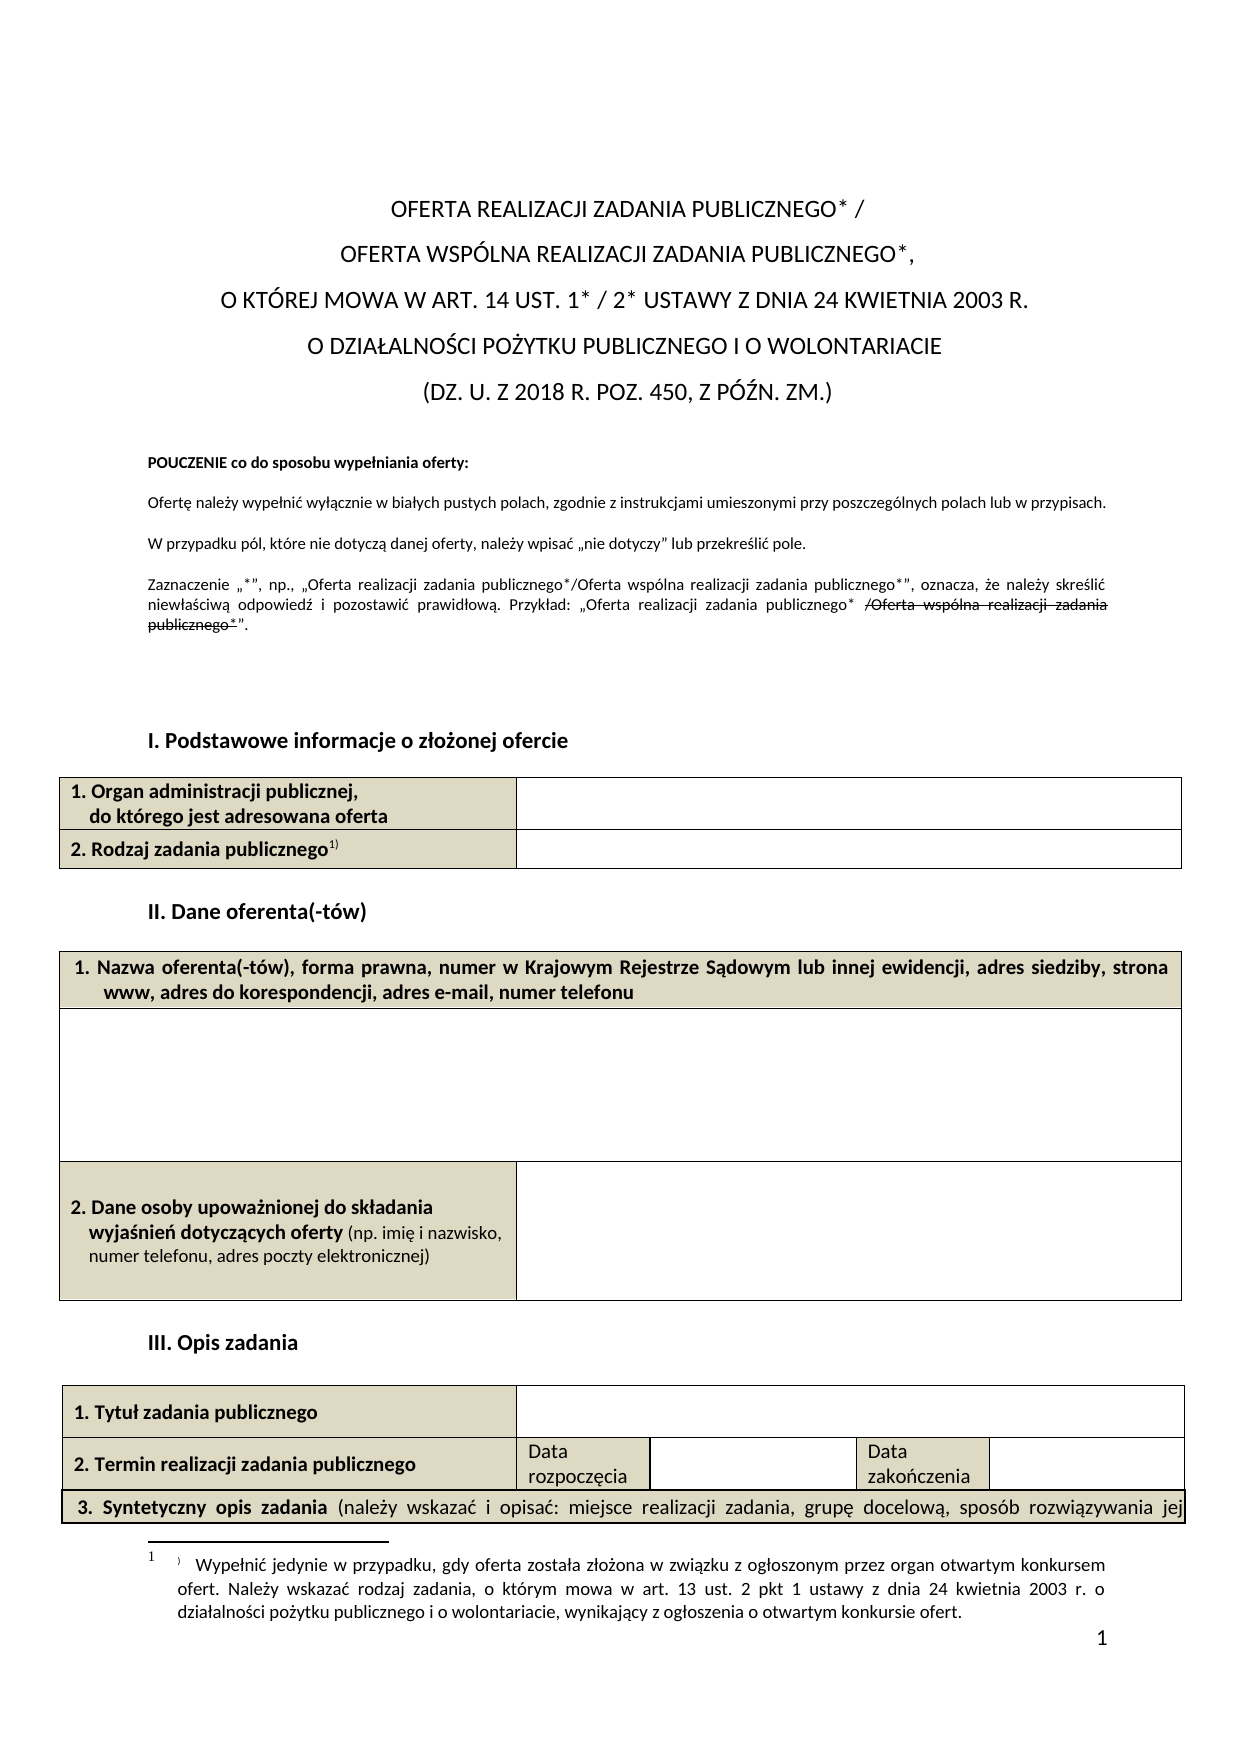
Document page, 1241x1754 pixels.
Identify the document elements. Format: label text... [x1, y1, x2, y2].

text Ofertę należy wypełnić wyłącznie w białych pustych polach, zgodnie z instrukcjami umieszonymi przy poszczególnych polach lub w przypisach. [148, 492, 1107, 513]
text III. Opis zadania [148, 1328, 1107, 1357]
text OFERTA REALIZACJI ZADANIA PUBLICZNEGO* / [148, 193, 1107, 223]
table_cell 2. Termin realizacji zadania publicznego [63, 1438, 516, 1489]
table_header 1. Tytuł zadania publicznego [63, 1386, 516, 1437]
table_cell [990, 1438, 1184, 1489]
table_cell [517, 830, 1181, 868]
text I. Podstawowe informacje o złożonej ofercie [148, 726, 1107, 754]
table_header 1. Nazwa oferenta(-tów), forma prawna, numer w Krajowym Rejestrze Sądowym lub innej ewidencji, adres siedziby, strona www, adres do korespondencji, adres e-mail, numer telefonu [60, 952, 1181, 1007]
table_cell Data zakończenia [857, 1438, 989, 1489]
table_cell Data rozpoczęcia [517, 1438, 649, 1489]
table_header [517, 1386, 1184, 1437]
table_cell 2. Dane osoby upoważnionej do składania wyjaśnień dotyczących oferty (np. imię i nazwisko, numer telefonu, adres poczty elektronicznej) [60, 1162, 516, 1299]
text W przypadku pól, które nie dotyczą danej oferty, należy wpisać „nie dotyczy” lub przekreślić pole. [148, 533, 1107, 553]
table_cell 2. Rodzaj zadania publicznego) [60, 830, 516, 868]
text POUCZENIE co do sposobu wypełniania oferty: [148, 452, 1107, 472]
text II. Dane oferenta(-tów) [148, 897, 1107, 925]
table_cell [651, 1438, 856, 1489]
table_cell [63, 1491, 1184, 1522]
table_cell [60, 1009, 1181, 1161]
table_cell [517, 1162, 1181, 1299]
table_header [517, 778, 1181, 829]
text O KTÓREJ MOWA W ART. 14 UST. 1* / 2* USTAWY Z DNIA 24 KWIETNIA 2003 R. O DZIAŁALNOŚCI POŻYTKU PUBLICZNEGO I O WOLONTARIACIE (DZ. U. Z 2018 R. POZ. 450, Z PÓŹN. ZM.) [148, 284, 1107, 406]
text OFERTA WSPÓLNA REALIZACJI ZADANIA PUBLICZNEGO*, [148, 238, 1107, 269]
text Zaznaczenie „*”, np., „Oferta realizacji zadania publicznego*/Oferta wspólna realizacji zadania publicznego*”, oznacza, że należy skreślić niewłaściwą odpowiedź i pozostawić prawidłową. Przykład: „Oferta realizacji zadania publicznego* /Oferta wspólna realizacji zadania publicznego*”. [148, 574, 1107, 635]
table_header 1. Organ administracji publicznej, do którego jest adresowana oferta [60, 778, 516, 829]
